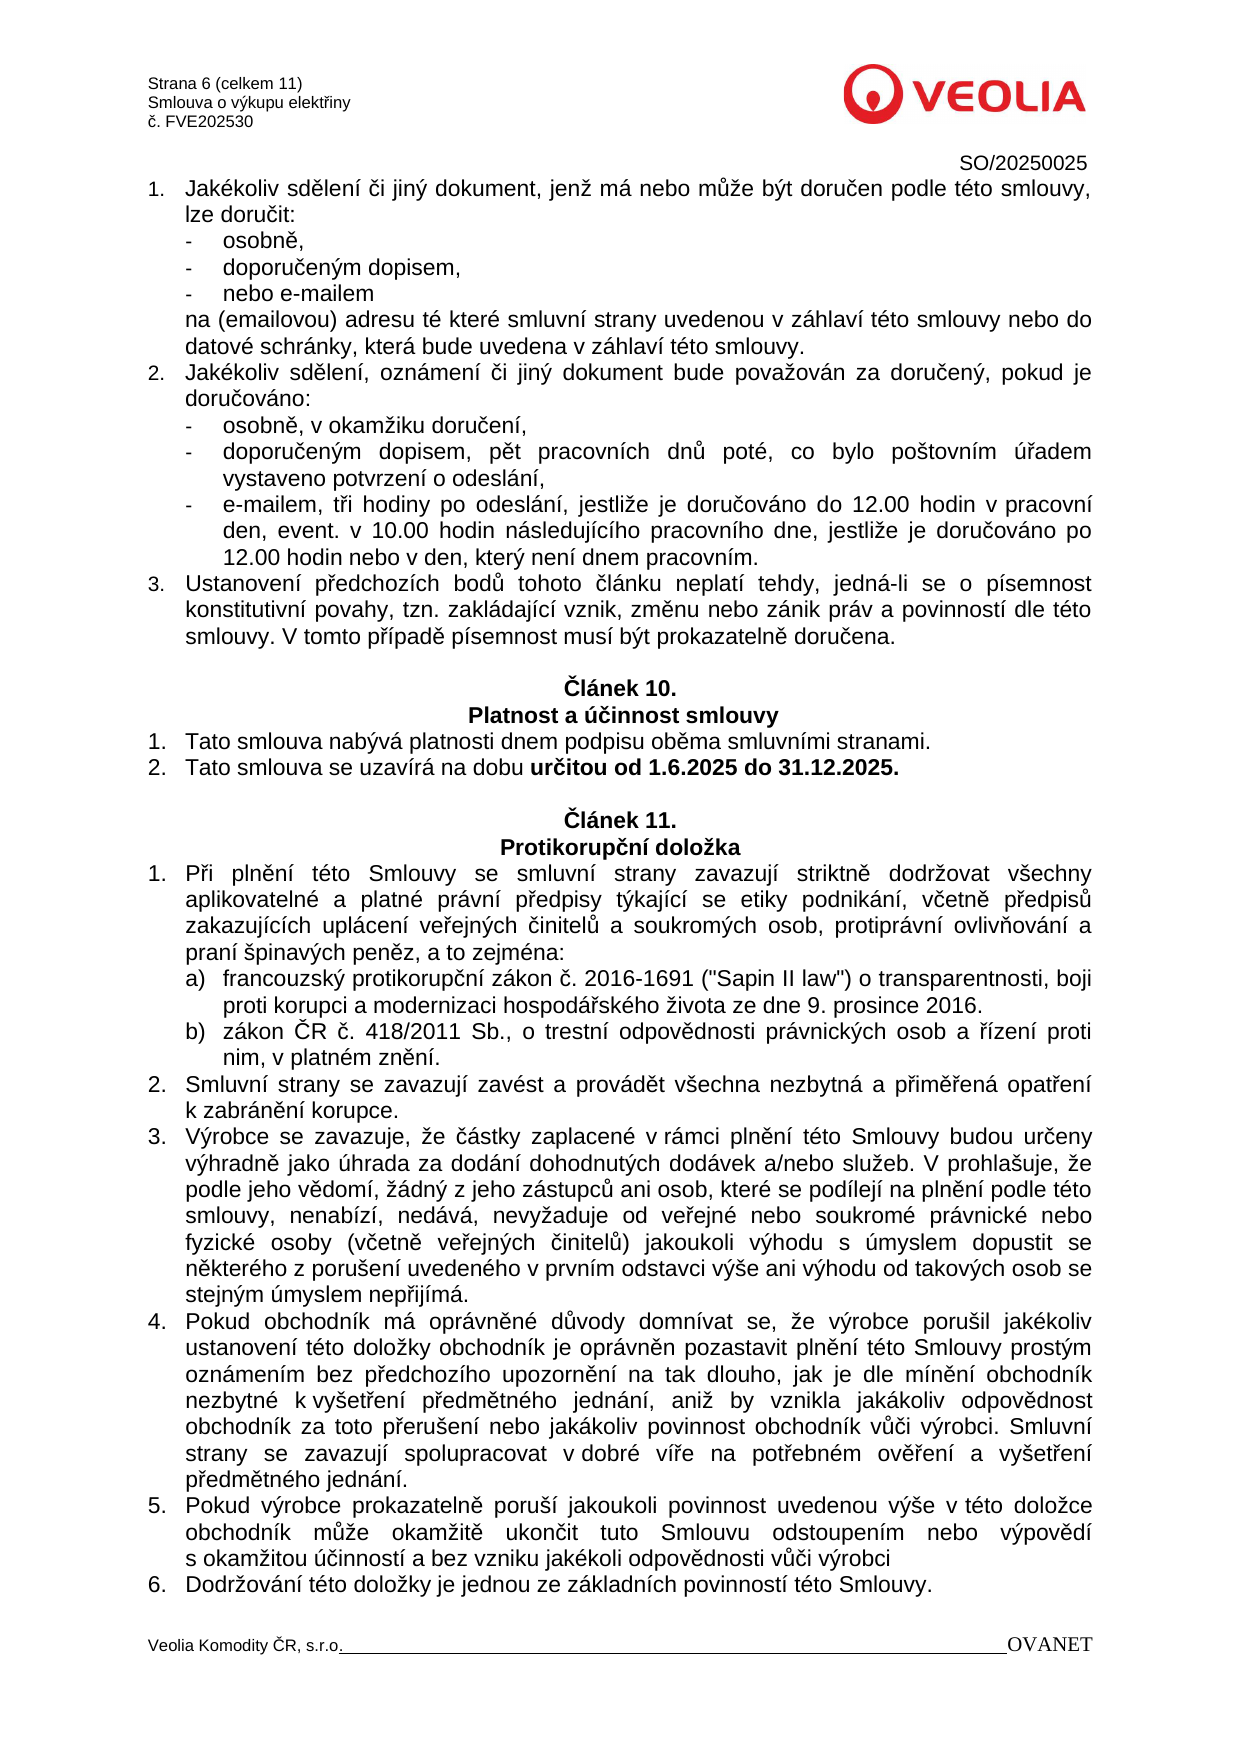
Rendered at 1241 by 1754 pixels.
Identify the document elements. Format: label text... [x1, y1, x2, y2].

text Článek 10. [148, 675, 1093, 702]
list Pokud obchodník má oprávněné důvody domnívat se, že výrobce porušil jakékoliv ustanovení této doložky obchodník je oprávněn pozastavit plnění této Smlouvy prostým oznámením bez předchozího upozornění na tak dlouho, jak je dle mínění obchodník nezbytné k vyšetření předmětného jednání, aniž by vznikla jakákoliv odpovědnost obchodník za toto přerušení nebo jakákoliv povinnost obchodník vůči výrobci. Smluvní strany se zavazují spolupracovat v dobré víře na potřebném ověření a vyšetření předmětného jednání. [148, 1308, 1093, 1492]
list e-mailem, tři hodiny po odeslání, jestliže je doručováno do 12.00 hodin v pracovní den, event. v 10.00 hodin následujícího pracovního dne, jestliže je doručováno po 12.00 hodin nebo v den, který není dnem pracovním. [185, 491, 1093, 570]
list Ustanovení předchozích bodů tohoto článku neplatí tehdy, jedná-li se o písemnost konstitutivní povahy, tzn. zakládající vznik, změnu nebo zánik práv a povinností dle této smlouvy. V tomto případě písemnost musí být prokazatelně doručena. [148, 570, 1093, 649]
list Smluvní strany se zavazují zavést a provádět všechna nezbytná a přiměřená opatření k zabránění korupce. [148, 1071, 1093, 1123]
list Jakékoliv sdělení, oznámení či jiný dokument bude považován za doručený, pokud je doručováno: [148, 359, 1093, 412]
list osobně, v okamžiku doručení, [185, 412, 1093, 438]
list Jakékoliv sdělení či jiný dokument, jenž má nebo může být doručen podle této smlouvy, lze doručit: [148, 174, 1093, 227]
list Dodržování této doložky je jednou ze základních povinností této Smlouvy. [148, 1571, 1093, 1598]
list doporučeným dopisem, pět pracovních dnů poté, co bylo poštovním úřadem vystaveno potvrzení o odeslání, [185, 438, 1093, 491]
list osobně, [185, 227, 1093, 254]
list zákon ČR č. 418/2011 Sb., o trestní odpovědnosti právnických osob a řízení proti nim, v platném znění. [185, 1018, 1093, 1071]
list Tato smlouva nabývá platnosti dnem podpisu oběma smluvními stranami. [148, 728, 1093, 754]
list nebo e-mailem [185, 280, 1093, 306]
picture [843, 64, 1086, 124]
text Platnost a účinnost smlouvy [148, 702, 1093, 728]
list Pokud výrobce prokazatelně poruší jakoukoli povinnost uvedenou výše v této doložce obchodník může okamžitě ukončit tuto Smlouvu odstoupením nebo výpovědí s okamžitou účinností a bez vzniku jakékoli odpovědnosti vůči výrobci [148, 1492, 1093, 1571]
list Výrobce se zavazuje, že částky zaplacené v rámci plnění této Smlouvy budou určeny výhradně jako úhrada za dodání dohodnutých dodávek a/nebo služeb. V prohlašuje, že podle jeho vědomí, žádný z jeho zástupců ani osob, které se podílejí na plnění podle této smlouvy, nenabízí, nedává, nevyžaduje od veřejné nebo soukromé právnické nebo fyzické osoby (včetně veřejných činitelů) jakoukoli výhodu s úmyslem dopustit se některého z porušení uvedeného v prvním odstavci výše ani výhodu od takových osob se stejným úmyslem nepřijímá. [148, 1123, 1093, 1308]
text Článek 11. [148, 807, 1093, 833]
list Při plnění této Smlouvy se smluvní strany zavazují striktně dodržovat všechny aplikovatelné a platné právní předpisy týkající se etiky podnikání, včetně předpisů zakazujících uplácení veřejných činitelů a soukromých osob, protiprávní ovlivňování a praní špinavých peněz, a to zejména: [148, 860, 1093, 965]
text Protikorupční doložka [148, 833, 1093, 860]
list Tato smlouva se uzavírá na dobu určitou od 1.6.2025 do 31.12.2025. [148, 754, 1093, 781]
list francouzský protikorupční zákon č. 2016-1691 ("Sapin II law") o transparentnosti, boji proti korupci a modernizaci hospodářského života ze dne 9. prosince 2016. [185, 965, 1093, 1018]
list doporučeným dopisem, [185, 254, 1093, 280]
text na (emailovou) adresu té které smluvní strany uvedenou v záhlaví této smlouvy nebo do datové schránky, která bude uvedena v záhlaví této smlouvy. [185, 306, 1093, 359]
